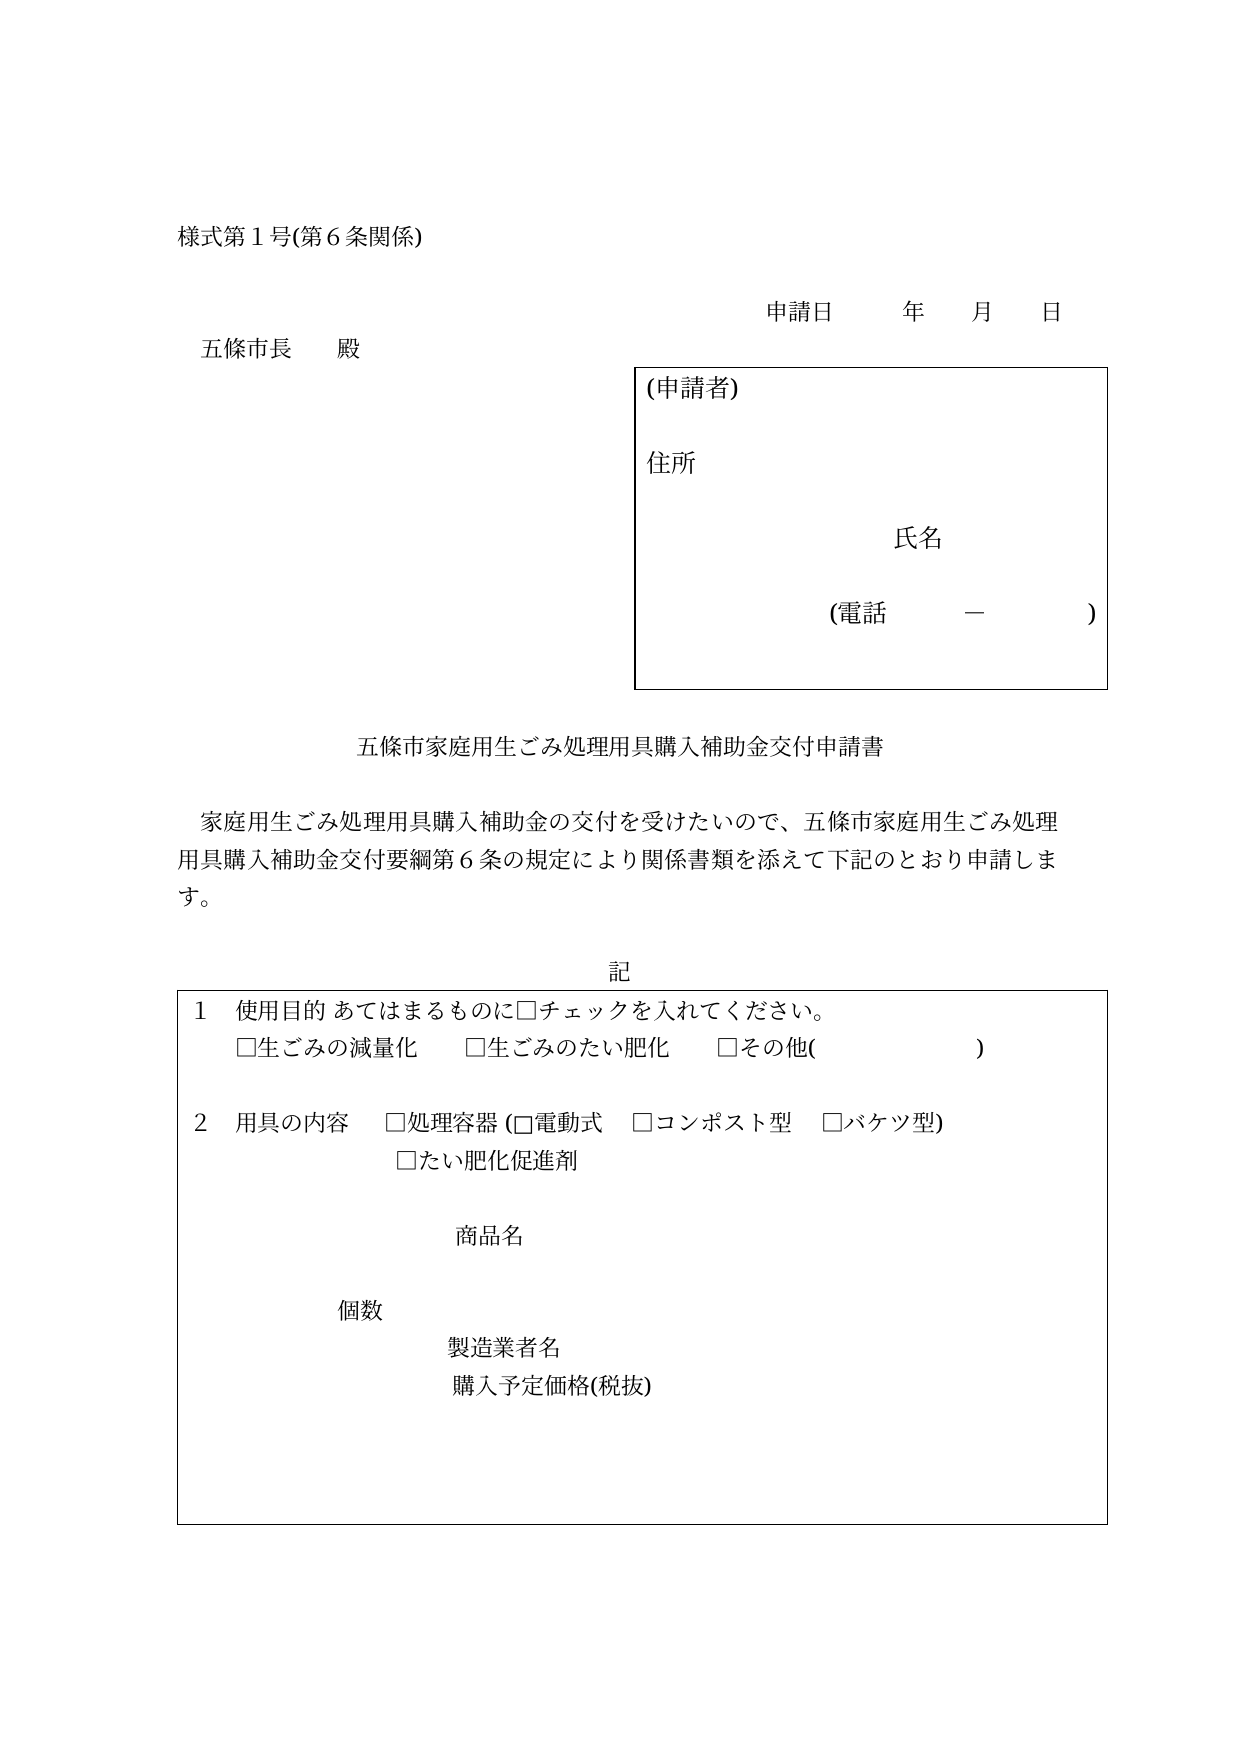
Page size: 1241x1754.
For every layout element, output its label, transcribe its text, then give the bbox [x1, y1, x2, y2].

table_header (申請者) 住所 氏名 (電話 － ) [636, 368, 1107, 688]
table_header １ 使用目的 あてはまるものに□チェックを入れてください。 □生ごみの減量化 □生ごみのたい肥化 □その他( ) ２ 用具の内容 □処理容器 (□電動式 □コンポスト型 □バケツ型) □たい肥化促進剤 商品名 個数 製造業者名 購入予定価格(税抜) [178, 991, 1107, 1524]
text 五條市家庭用生ごみ処理用具購入補助金交付申請書 [177, 727, 1063, 764]
text 記 [177, 952, 1063, 989]
text 申請日 年 月 日 [177, 292, 1063, 329]
text 五條市長 殿 [177, 329, 1063, 367]
text 家庭用生ごみ処理用具購入補助金の交付を受けたいので、五條市家庭用生ごみ処理用具購入補助金交付要綱第６条の規定により関係書類を添えて下記のとおり申請します。 [177, 802, 1063, 914]
text 様式第１号(第６条関係) [177, 217, 1063, 254]
